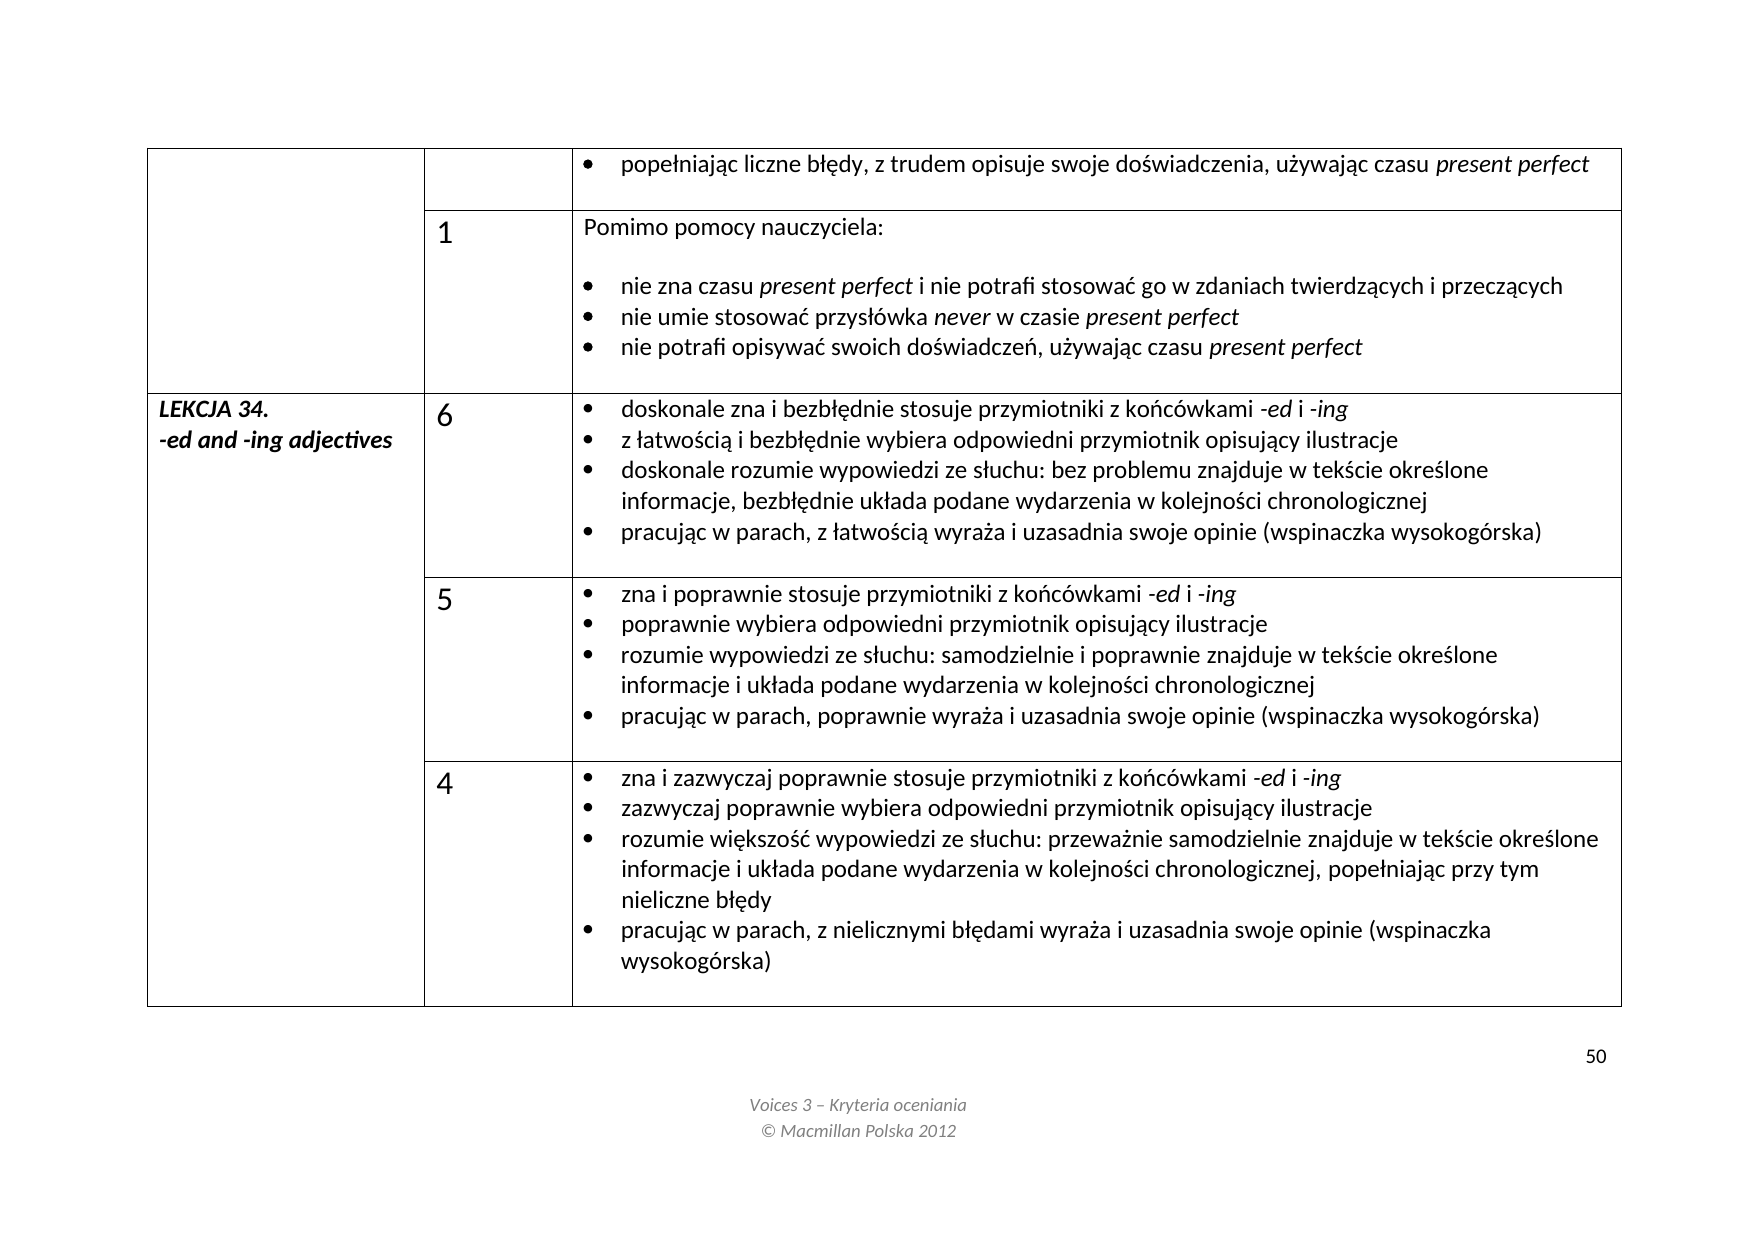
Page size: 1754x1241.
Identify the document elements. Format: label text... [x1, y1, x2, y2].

table_cell LEKCJA 34. -ed and -ing adjectives [148, 394, 424, 1006]
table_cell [573, 149, 1621, 210]
table_cell 2 [425, 149, 572, 210]
table_cell 1 [425, 211, 572, 392]
table_cell zna i poprawnie stosuje przymiotniki z końcówkami -ed i -ing poprawnie wybiera odpowiedni przymiotnik opisujący ilustracje rozumie wypowiedzi ze słuchu: samodzielnie i poprawnie znajduje w tekście określone informacje i układa podane wydarzenia w kolejności chronologicznej pracując w parach, poprawnie wyraża i uzasadnia swoje opinie (wspinaczka wysokogórska) [573, 578, 1621, 761]
table_cell zna i zazwyczaj poprawnie stosuje przymiotniki z końcówkami -ed i -ing zazwyczaj poprawnie wybiera odpowiedni przymiotnik opisujący ilustracje rozumie większość wypowiedzi ze słuchu: przeważnie samodzielnie znajduje w tekście określone informacje i układa podane wydarzenia w kolejności chronologicznej, popełniając przy tym nieliczne błędy pracując w parach, z nielicznymi błędami wyraża i uzasadnia swoje opinie (wspinaczka wysokogórska) [573, 762, 1621, 1006]
table_cell 4 [425, 762, 572, 1006]
table_cell Pomimo pomocy nauczyciela: nie zna czasu present perfect i nie potrafi stosować go w zdaniach twierdzących i przeczących nie umie stosować przysłówka never w czasie present perfect nie potrafi opisywać swoich doświadczeń, używając czasu present perfect [573, 211, 1621, 392]
table_cell doskonale zna i bezbłędnie stosuje przymiotniki z końcówkami -ed i -ing z łatwością i bezbłędnie wybiera odpowiedni przymiotnik opisujący ilustracje doskonale rozumie wypowiedzi ze słuchu: bez problemu znajduje w tekście określone informacje, bezbłędnie układa podane wydarzenia w kolejności chronologicznej pracując w parach, z łatwością wyraża i uzasadnia swoje opinie (wspinaczka wysokogórska) [573, 394, 1621, 577]
table_cell 5 [425, 578, 572, 761]
table_cell 6 [425, 394, 572, 577]
